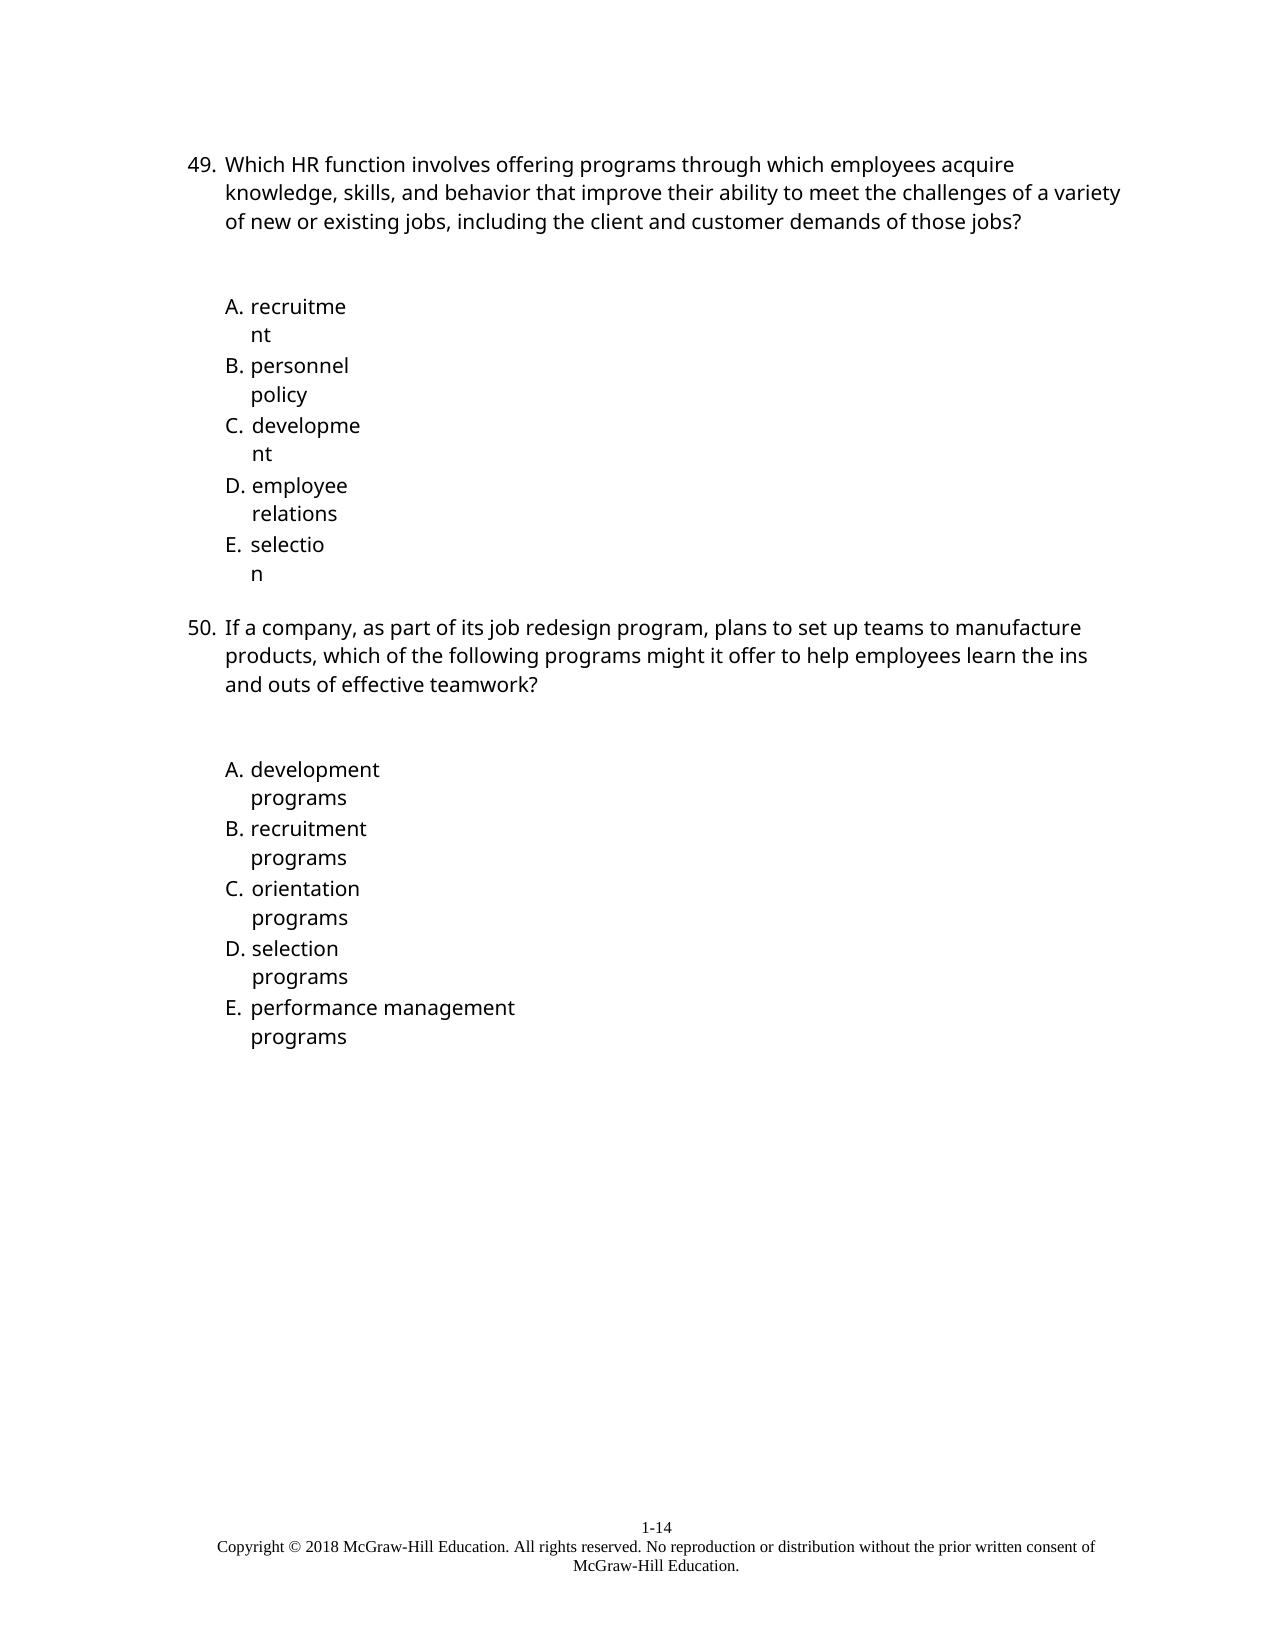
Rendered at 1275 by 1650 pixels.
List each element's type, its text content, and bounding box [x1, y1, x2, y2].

table_header 49. [188, 150, 225, 587]
table_header Which HR function involves offering programs through which employees acquire knowledge, skills, and behavior that improve their ability to meet the challenges of a variety of new or existing jobs, including the client and customer demands of those jobs? [225, 150, 1125, 587]
table_header 50. [188, 613, 225, 1051]
table_header If a company, as part of its job redesign program, plans to set up teams to manufacture products, which of the following programs might it offer to help employees learn the ins and outs of effective teamwork? [225, 613, 1125, 1051]
